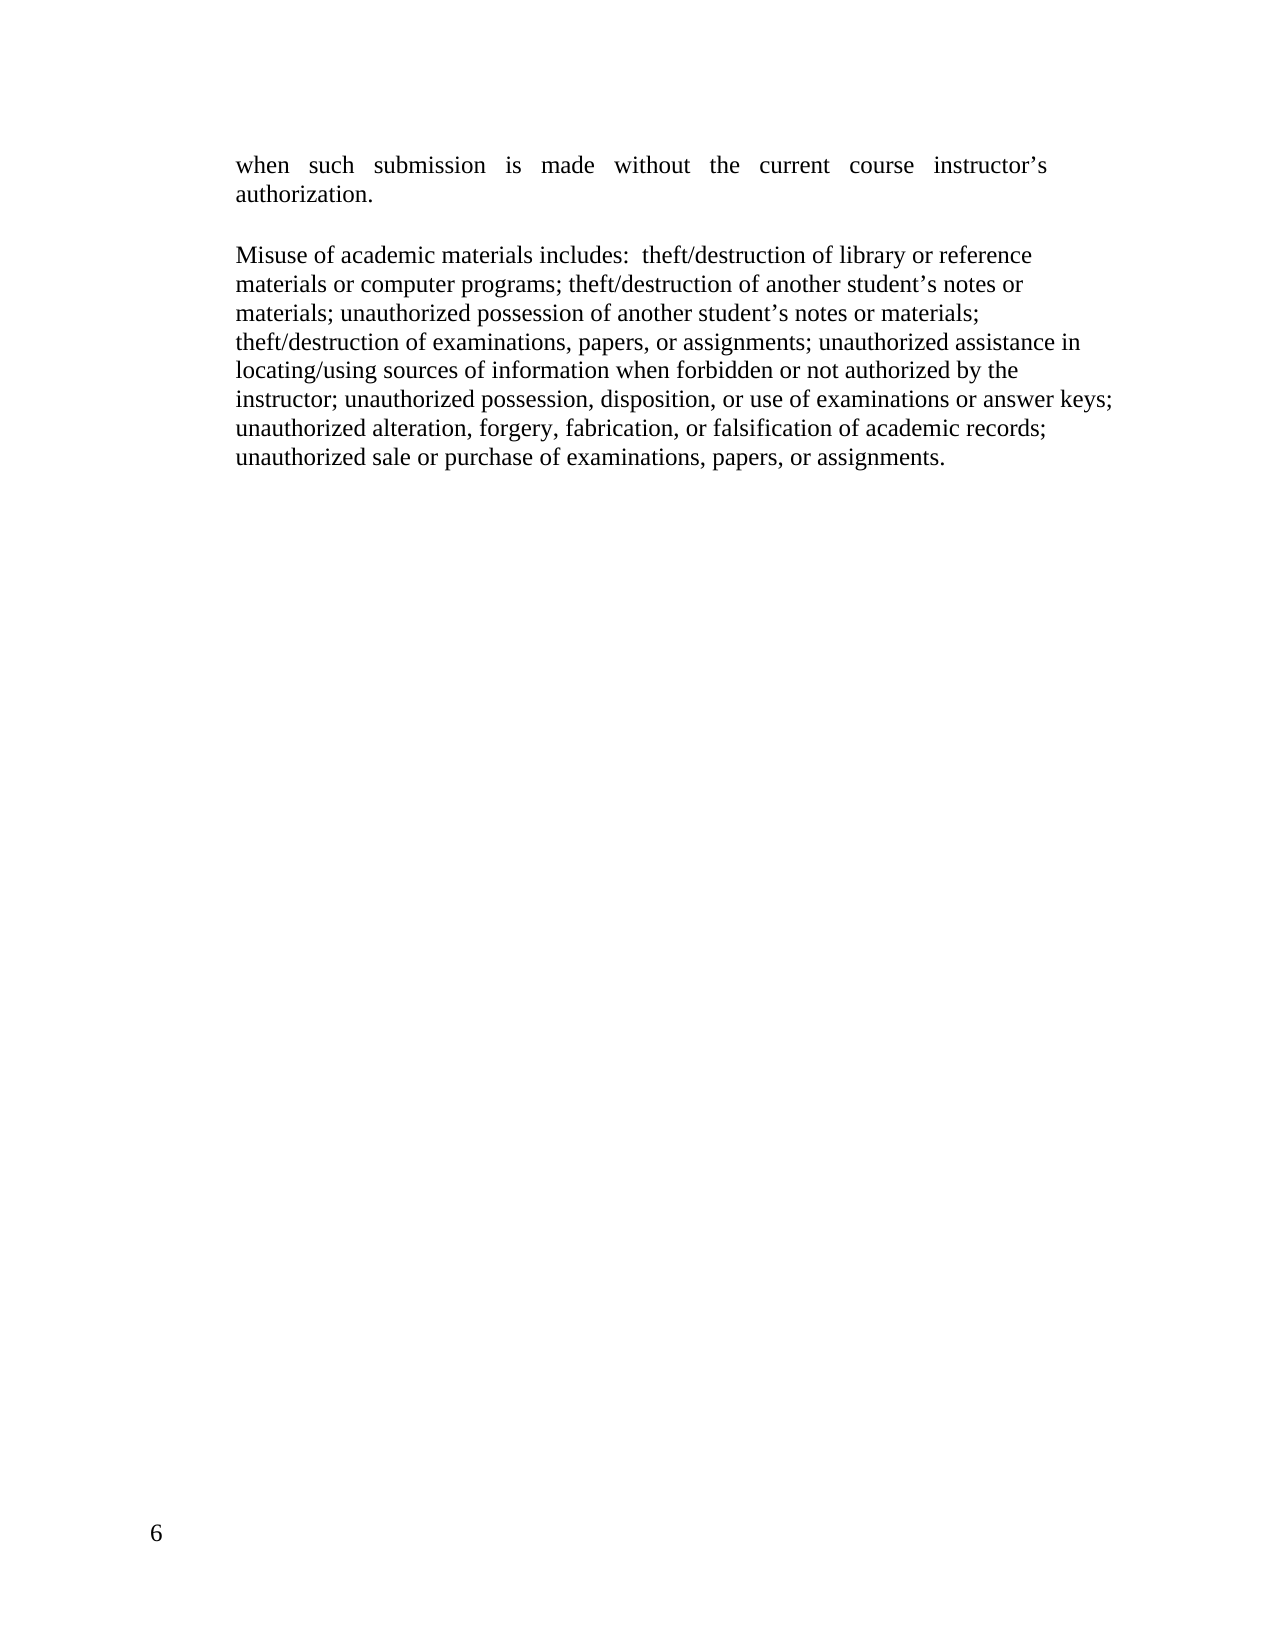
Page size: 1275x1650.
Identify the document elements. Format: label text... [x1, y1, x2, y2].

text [235, 150, 1048, 207]
text Misuse of academic materials includes: theft/destruction of library or reference materials or computer programs; theft/destruction of another student’s notes or materials; unauthorized possession of another student’s notes or materials; theft/destruction of examinations, papers, or assignments; unauthorized assistance in locating/using sources of information when forbidden or not authorized by the instructor; unauthorized possession, disposition, or use of examinations or answer keys; unauthorized alteration, forgery, fabrication, or falsification of academic records; unauthorized sale or purchase of examinations, papers, or assignments. [235, 240, 1119, 470]
